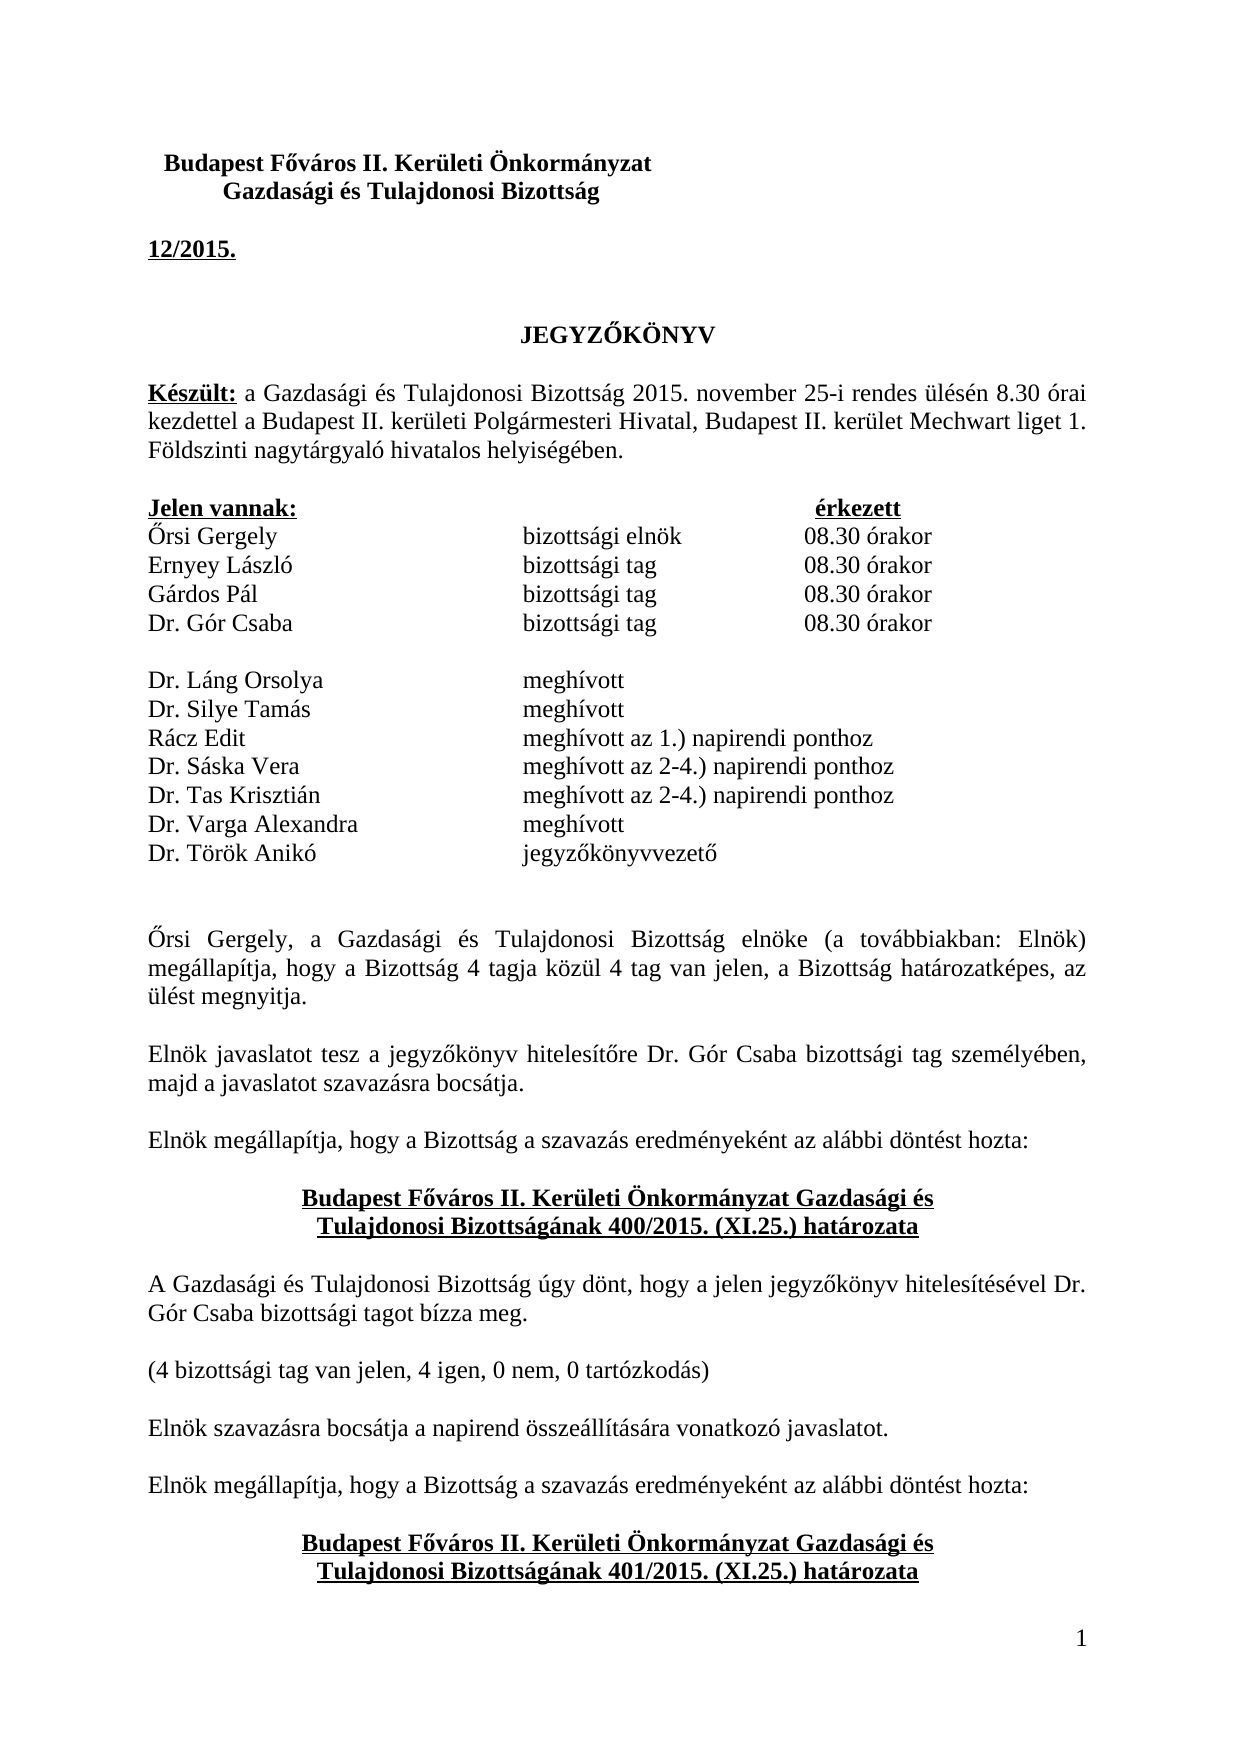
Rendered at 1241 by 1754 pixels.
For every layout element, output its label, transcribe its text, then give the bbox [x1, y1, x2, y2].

text Rácz Edit meghívott az 1.) napirendi ponthoz [148, 723, 1087, 751]
text Dr. Láng Orsolya meghívott [148, 665, 1087, 694]
text Gazdasági és Tulajdonosi Bizottság [148, 176, 674, 205]
text Budapest Főváros II. Kerületi Önkormányzat Gazdasági és [148, 1183, 1087, 1211]
text (4 bizottsági tag van jelen, 4 igen, 0 nem, 0 tartózkodás) [148, 1355, 1087, 1384]
text Elnök megállapítja, hogy a Bizottság a szavazás eredményeként az alábbi döntést hozta: [148, 1125, 1087, 1154]
text Jelen vannak: érkezett [148, 493, 1087, 521]
text Dr. Silye Tamás meghívott [148, 694, 1087, 723]
text Tulajdonosi Bizottságának 401/2015. (XI.25.) határozata [148, 1556, 1087, 1585]
text 12/2015. [148, 234, 1087, 263]
text Dr. Gór Csaba bizottsági tag 08.30 órakor [148, 608, 1087, 636]
text Elnök szavazásra bocsátja a napirend összeállítására vonatkozó javaslatot. [148, 1413, 1087, 1441]
text Készült: a Gazdasági és Tulajdonosi Bizottság 2015. november 25-i rendes ülésén 8.30 órai kezdettel a Budapest II. kerületi Polgármesteri Hivatal, Budapest II. kerület Mechwart liget 1. Földszinti nagytárgyaló hivatalos helyiségében. [148, 378, 1087, 464]
text Elnök javaslatot tesz a jegyzőkönyv hitelesítőre Dr. Gór Csaba bizottsági tag személyében, majd a javaslatot szavazásra bocsátja. [148, 1039, 1087, 1096]
text Budapest Főváros II. Kerületi Önkormányzat [148, 148, 668, 176]
text Tulajdonosi Bizottságának 400/2015. (XI.25.) határozata [148, 1211, 1087, 1240]
text Dr. Tas Krisztián meghívott az 2-4.) napirendi ponthoz [148, 780, 1087, 809]
text Dr. Varga Alexandra meghívott [148, 809, 1087, 838]
text Elnök megállapítja, hogy a Bizottság a szavazás eredményeként az alábbi döntést hozta: [148, 1470, 1087, 1499]
text Gárdos Pál bizottsági tag 08.30 órakor [148, 579, 1087, 608]
text JEGYZŐKÖNYV [148, 320, 1087, 349]
text Őrsi Gergely, a Gazdasági és Tulajdonosi Bizottság elnöke (a továbbiakban: Elnök) megállapítja, hogy a Bizottság 4 tagja közül 4 tag van jelen, a Bizottság határozatképes, az ülést megnyitja. [148, 924, 1087, 1010]
text Ernyey László bizottsági tag 08.30 órakor [148, 550, 1087, 579]
text Dr. Sáska Vera meghívott az 2-4.) napirendi ponthoz [148, 751, 1087, 780]
text Őrsi Gergely bizottsági elnök 08.30 órakor [148, 521, 1087, 550]
text Budapest Főváros II. Kerületi Önkormányzat Gazdasági és [148, 1528, 1087, 1556]
text A Gazdasági és Tulajdonosi Bizottság úgy dönt, hogy a jelen jegyzőkönyv hitelesítésével Dr. Gór Csaba bizottsági tagot bízza meg. [148, 1269, 1087, 1326]
text Dr. Török Anikó jegyzőkönyvvezető [148, 838, 1087, 866]
